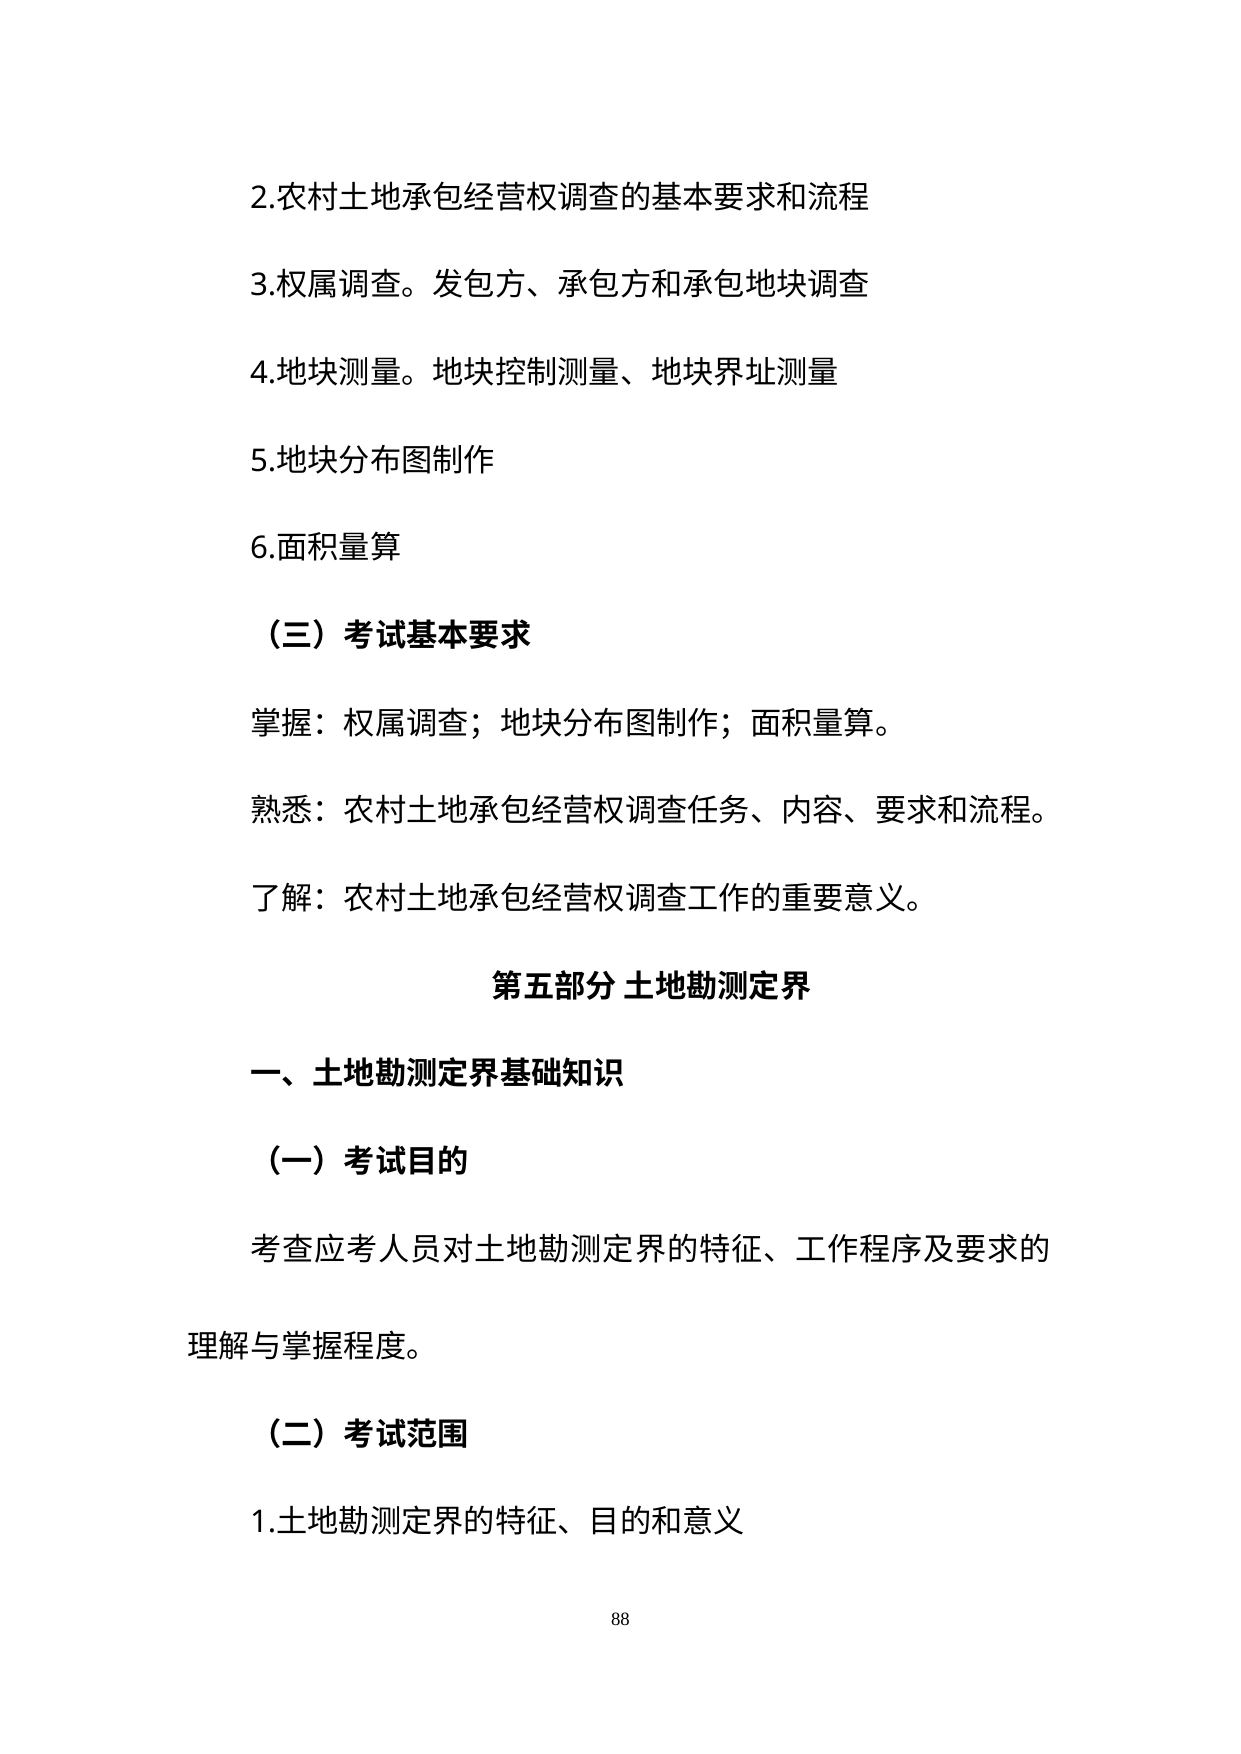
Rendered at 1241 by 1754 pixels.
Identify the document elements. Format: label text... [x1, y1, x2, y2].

text 5.地块分布图制作 [187, 425, 1053, 490]
text （二）考试范围 [187, 1399, 1053, 1464]
text 一、土地勘测定界基础知识 [187, 1038, 1053, 1103]
text 掌握：权属调查；地块分布图制作；面积量算。 [187, 688, 1053, 753]
text 第五部分 土地勘测定界 [187, 951, 1053, 1016]
text 6.面积量算 [187, 513, 1053, 578]
text 考查应考人员对土地勘测定界的特征、工作程序及要求的理解与掌握程度。 [187, 1214, 1053, 1376]
text 4.地块测量。地块控制测量、地块界址测量 [187, 337, 1053, 402]
text 了解：农村土地承包经营权调查工作的重要意义。 [187, 863, 1053, 928]
text 2.农村土地承包经营权调查的基本要求和流程 [187, 162, 1053, 227]
text 3.权属调查。发包方、承包方和承包地块调查 [187, 250, 1053, 315]
text 1.土地勘测定界的特征、目的和意义 [187, 1486, 1053, 1551]
text （三）考试基本要求 [187, 601, 1053, 666]
text 熟悉：农村土地承包经营权调查任务、内容、要求和流程。 [187, 776, 1053, 841]
text （一）考试目的 [187, 1126, 1053, 1191]
